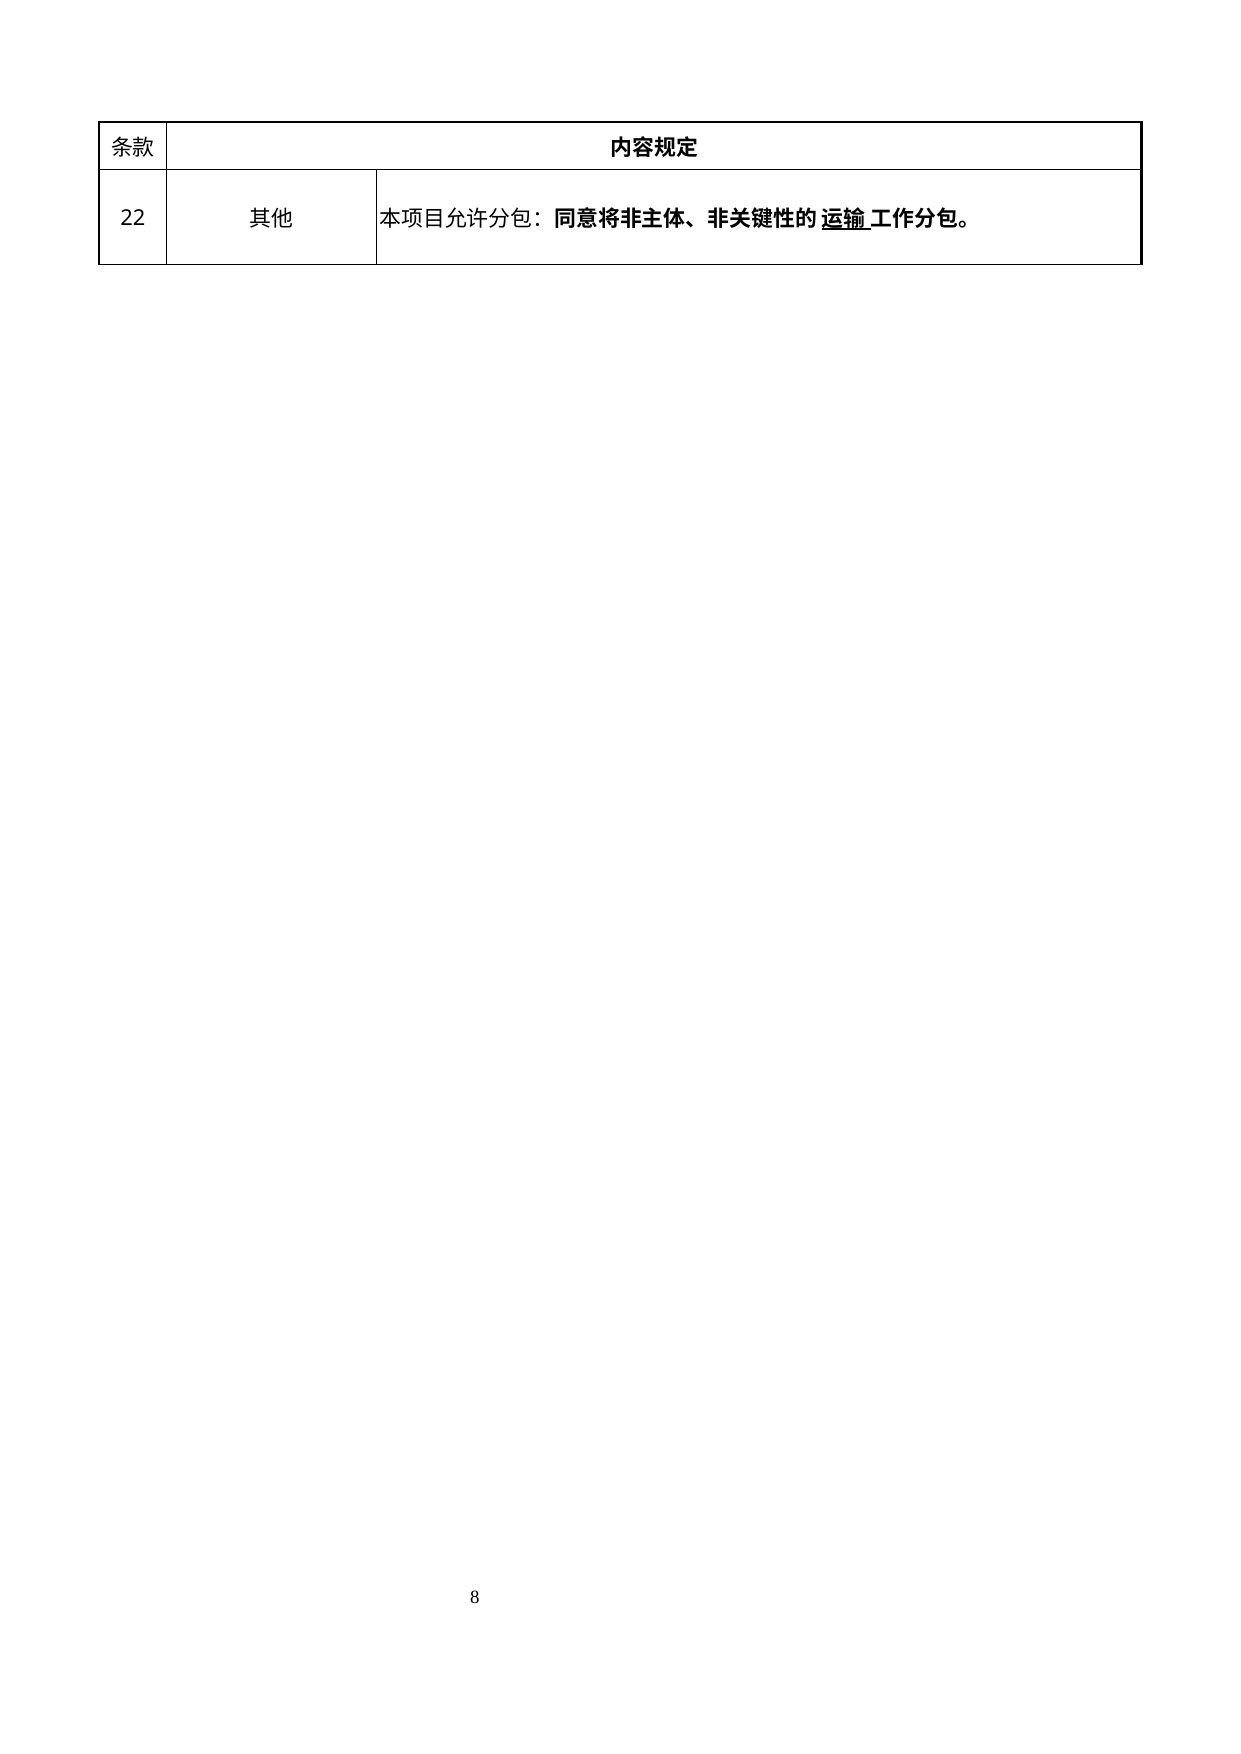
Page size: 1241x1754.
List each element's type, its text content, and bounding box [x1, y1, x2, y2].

table_header 内容规定 [167, 123, 1140, 169]
table_cell 22 [100, 170, 166, 264]
table_cell 本项目允许分包：同意将非主体、非关键性的 运输 工作分包。 [377, 170, 1140, 264]
table_cell 其他 [167, 170, 376, 264]
table_header 条款 [100, 123, 166, 169]
